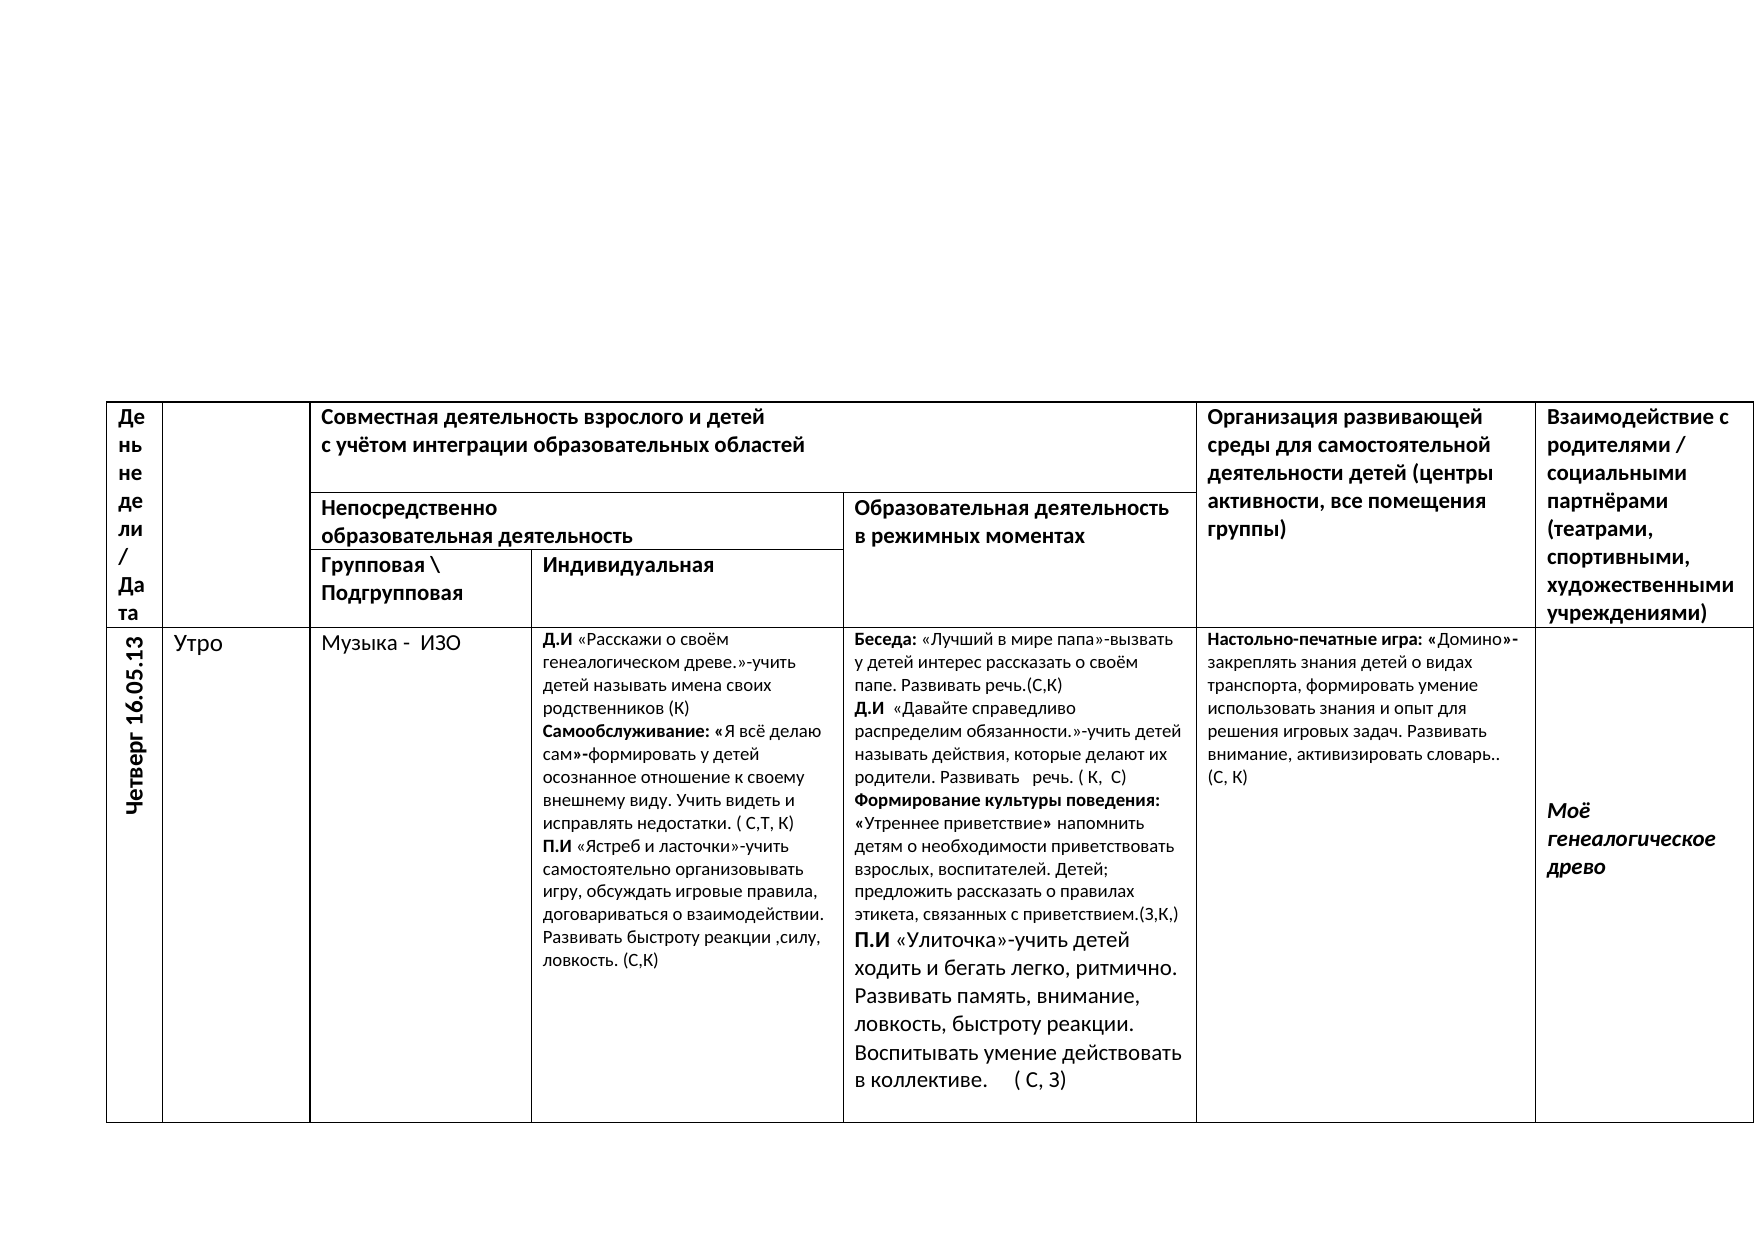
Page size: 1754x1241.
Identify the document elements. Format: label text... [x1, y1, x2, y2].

table_cell Д.И «Расскажи о своём генеалогическом древе.»-учить детей называть имена своих родственников (К) Самообслуживание: «Я всё делаю сам»-формировать у детей осознанное отношение к своему внешнему виду. Учить видеть и исправлять недостатки. ( С,Т, К) П.И «Ястреб и ласточки»-учить самостоятельно организовывать игру, обсуждать игровые правила, договариваться о взаимодействии. Развивать быстроту реакции ,силу, ловкость. (С,К) [532, 628, 843, 1122]
table_header Взаимодействие с родителями / социальными партнёрами (театрами, спортивными, художественными учреждениями) [1536, 403, 1753, 627]
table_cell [1536, 628, 1753, 1122]
table_cell Образовательная деятельность в режимных моментах [844, 493, 1196, 627]
table_cell Настольно-печатные игра: «Домино»-закреплять знания детей о видах транспорта, формировать умение использовать знания и опыт для решения игровых задач. Развивать внимание, активизировать словарь.. (С, К) [1197, 628, 1535, 1122]
table_cell Четверг 16.05.13 [107, 628, 162, 1122]
table_header Организация развивающей среды для самостоятельной деятельности детей (центры активности, все помещения группы) [1197, 403, 1535, 627]
table_header [163, 403, 309, 627]
table_cell Беседа: «Лучший в мире папа»-вызвать у детей интерес рассказать о своём папе. Развивать речь.(С,К) Д.И «Давайте справедливо распределим обязанности.»-учить детей называть действия, которые делают их родители. Развивать речь. ( К, С) Формирование культуры поведения: «Утреннее приветствие» напомнить детям о необходимости приветствовать взрослых, воспитателей. Детей; предложить рассказать о правилах этикета, связанных с приветствием.(З,К,) П.И «Улиточка»-учить детей ходить и бегать легко, ритмично. Развивать память, внимание, ловкость, быстроту реакции. Воспитывать умение действовать в коллективе. ( С, З) [844, 628, 1196, 1122]
table_cell Утро [163, 628, 309, 1122]
table_cell Групповая \ Подгрупповая [311, 550, 531, 627]
table_header Совместная деятельность взрослого и детей с учётом интеграции образовательных областей [311, 403, 1196, 492]
table_cell Индивидуальная [532, 550, 843, 627]
table_header День недели/ Дата [107, 403, 162, 627]
table_cell Музыка - ИЗО [311, 628, 531, 1122]
table_cell Непосредственно образовательная деятельность [311, 493, 843, 549]
